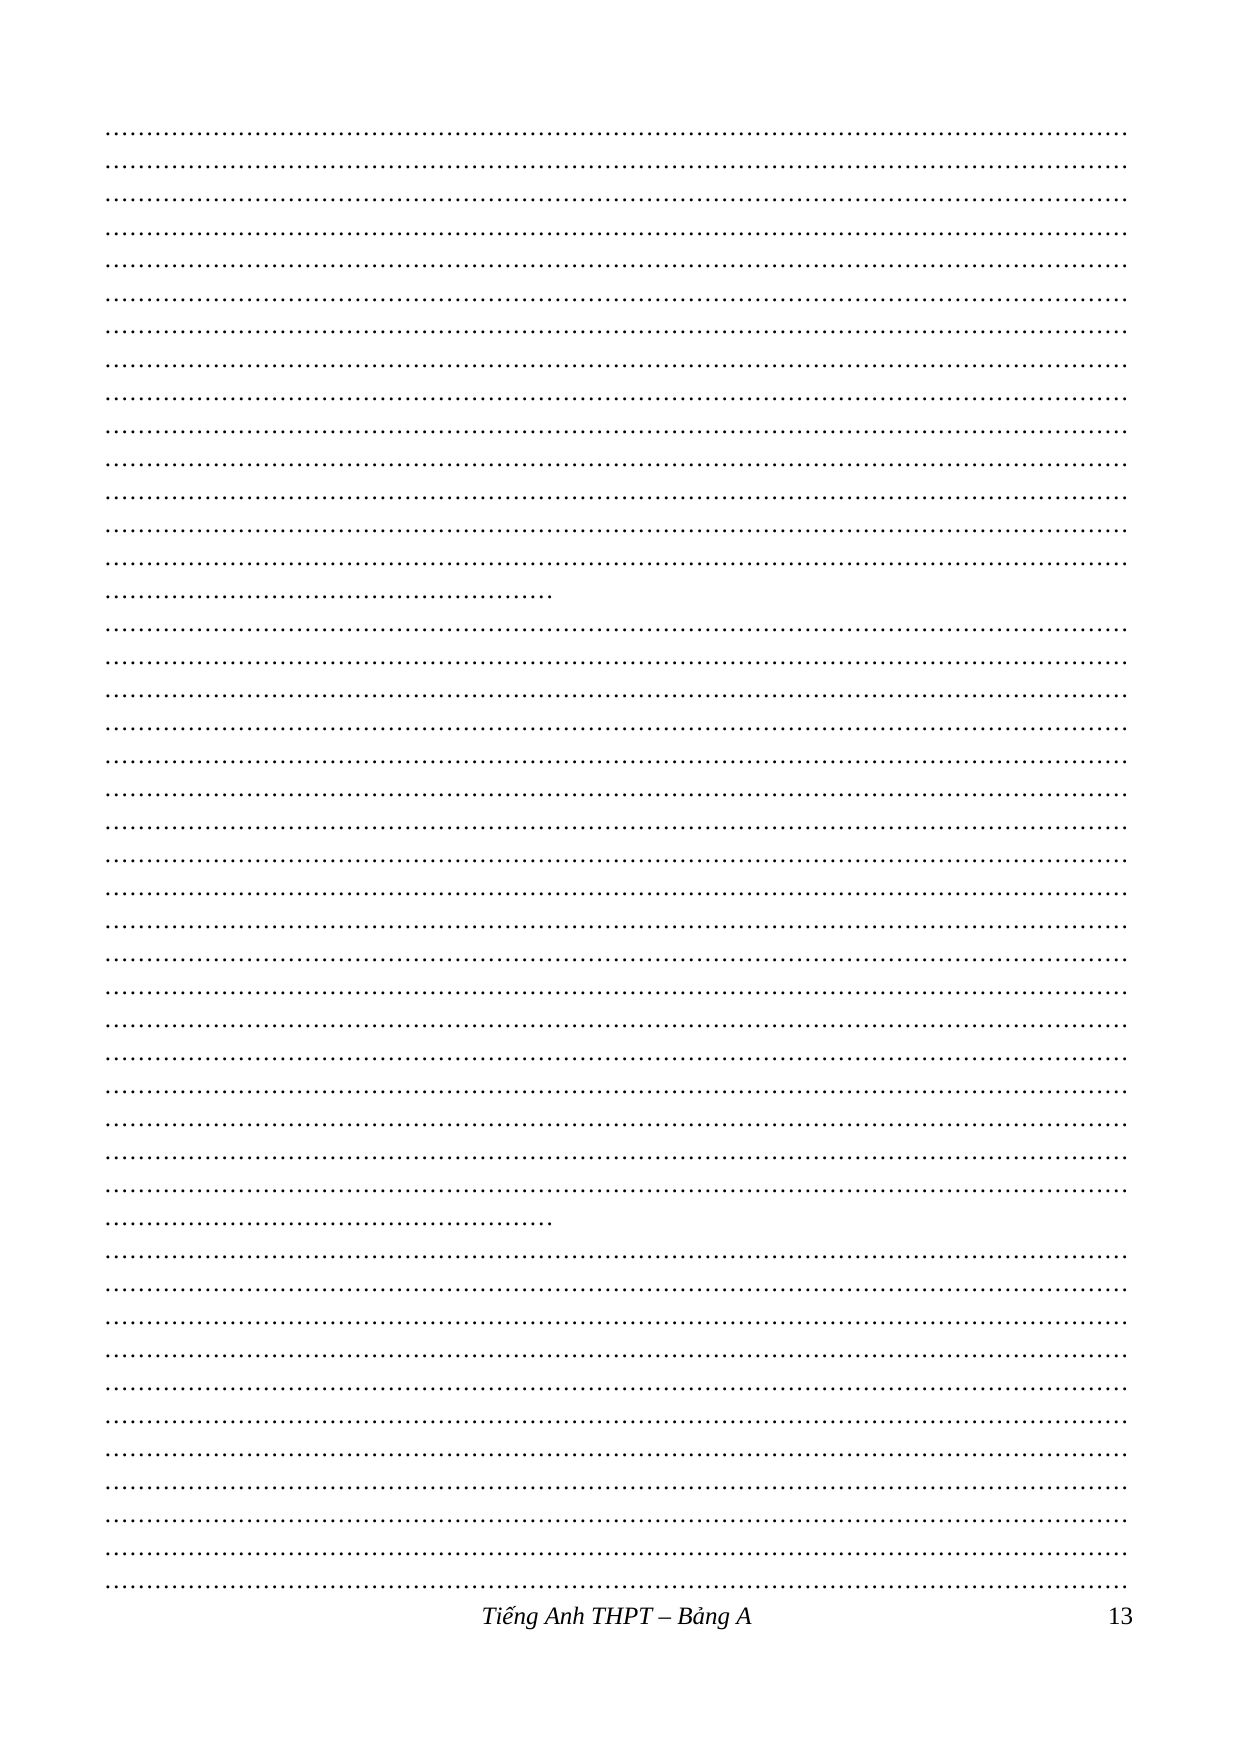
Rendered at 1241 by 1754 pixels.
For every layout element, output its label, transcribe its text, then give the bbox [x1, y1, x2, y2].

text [103, 112, 1153, 603]
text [103, 1235, 1153, 1594]
